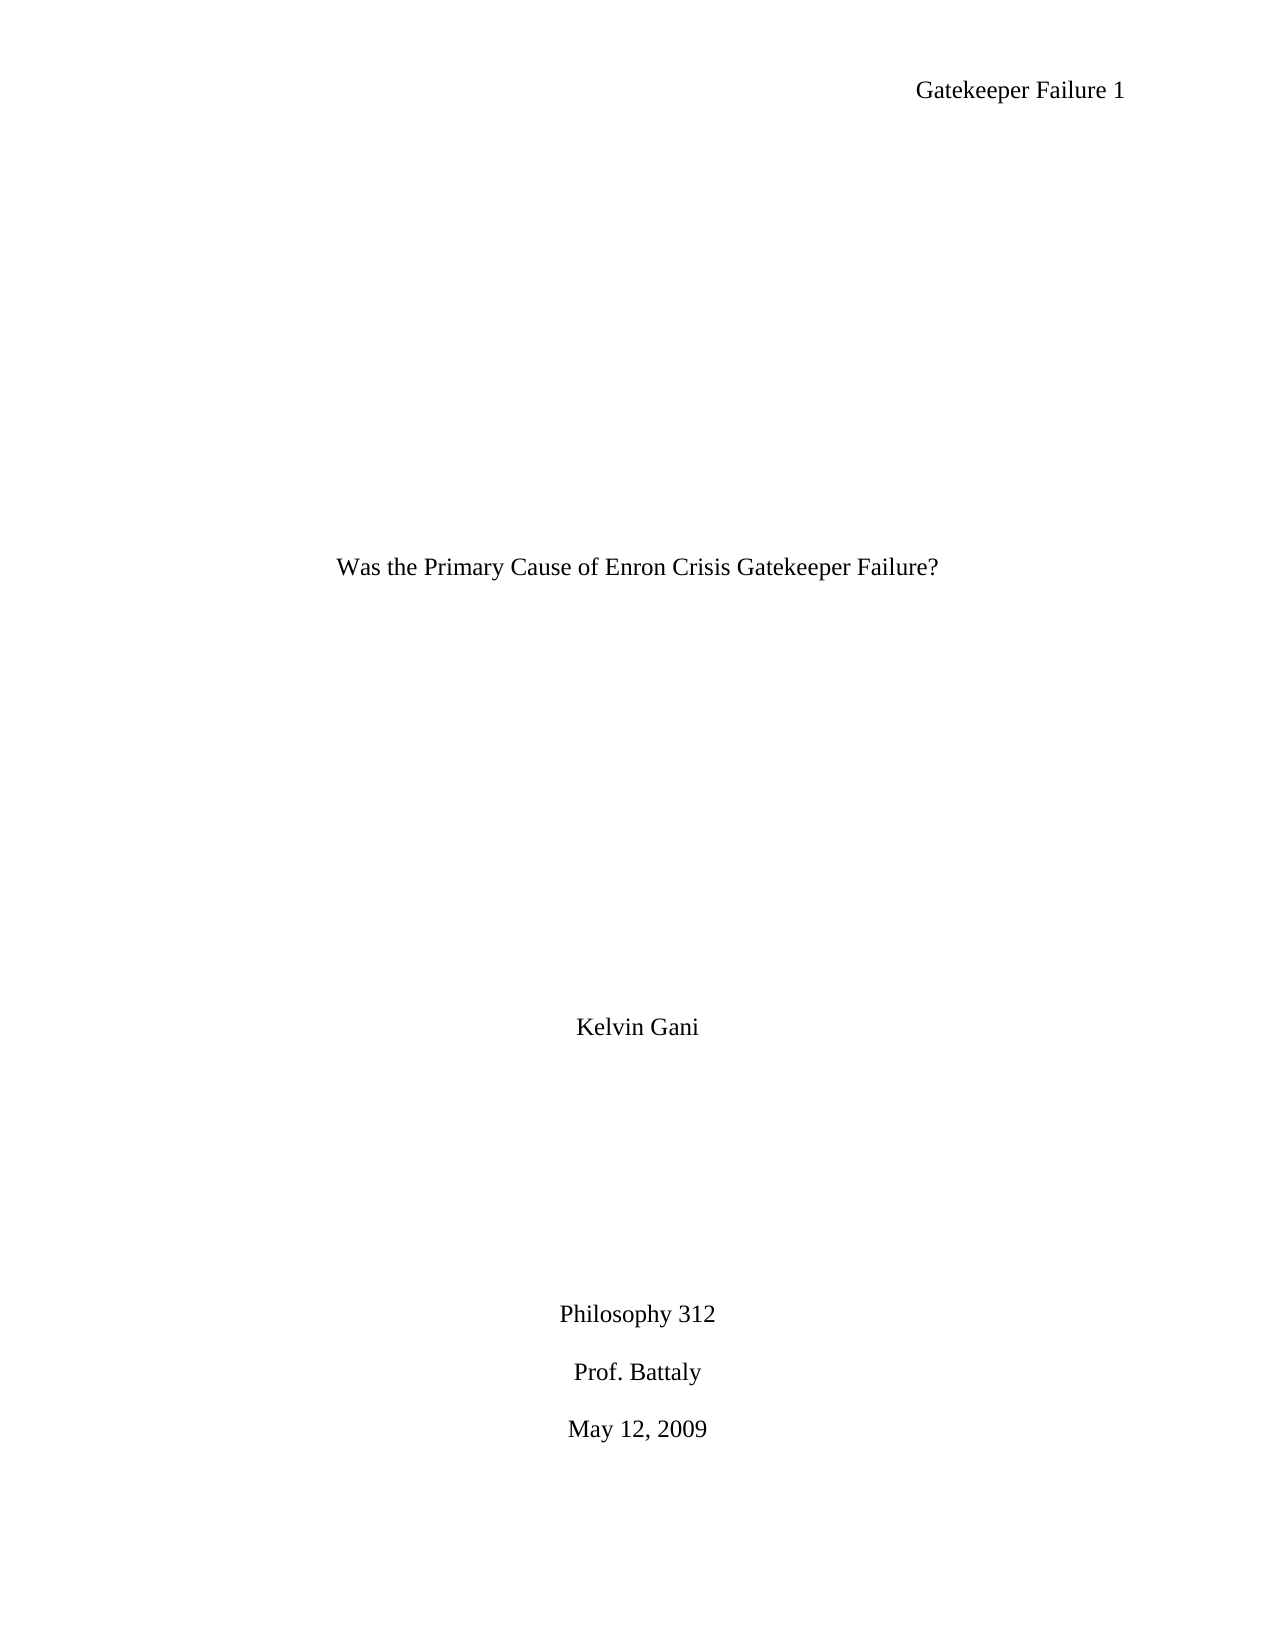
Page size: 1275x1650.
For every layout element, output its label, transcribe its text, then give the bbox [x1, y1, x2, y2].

text Philosophy 312 [150, 1299, 1125, 1328]
text May 12, 2009 [150, 1414, 1125, 1443]
text Prof. Battaly [150, 1357, 1125, 1386]
text Was the Primary Cause of Enron Crisis Gatekeeper Failure? [150, 552, 1125, 581]
text Kelvin Gani [150, 1012, 1125, 1041]
